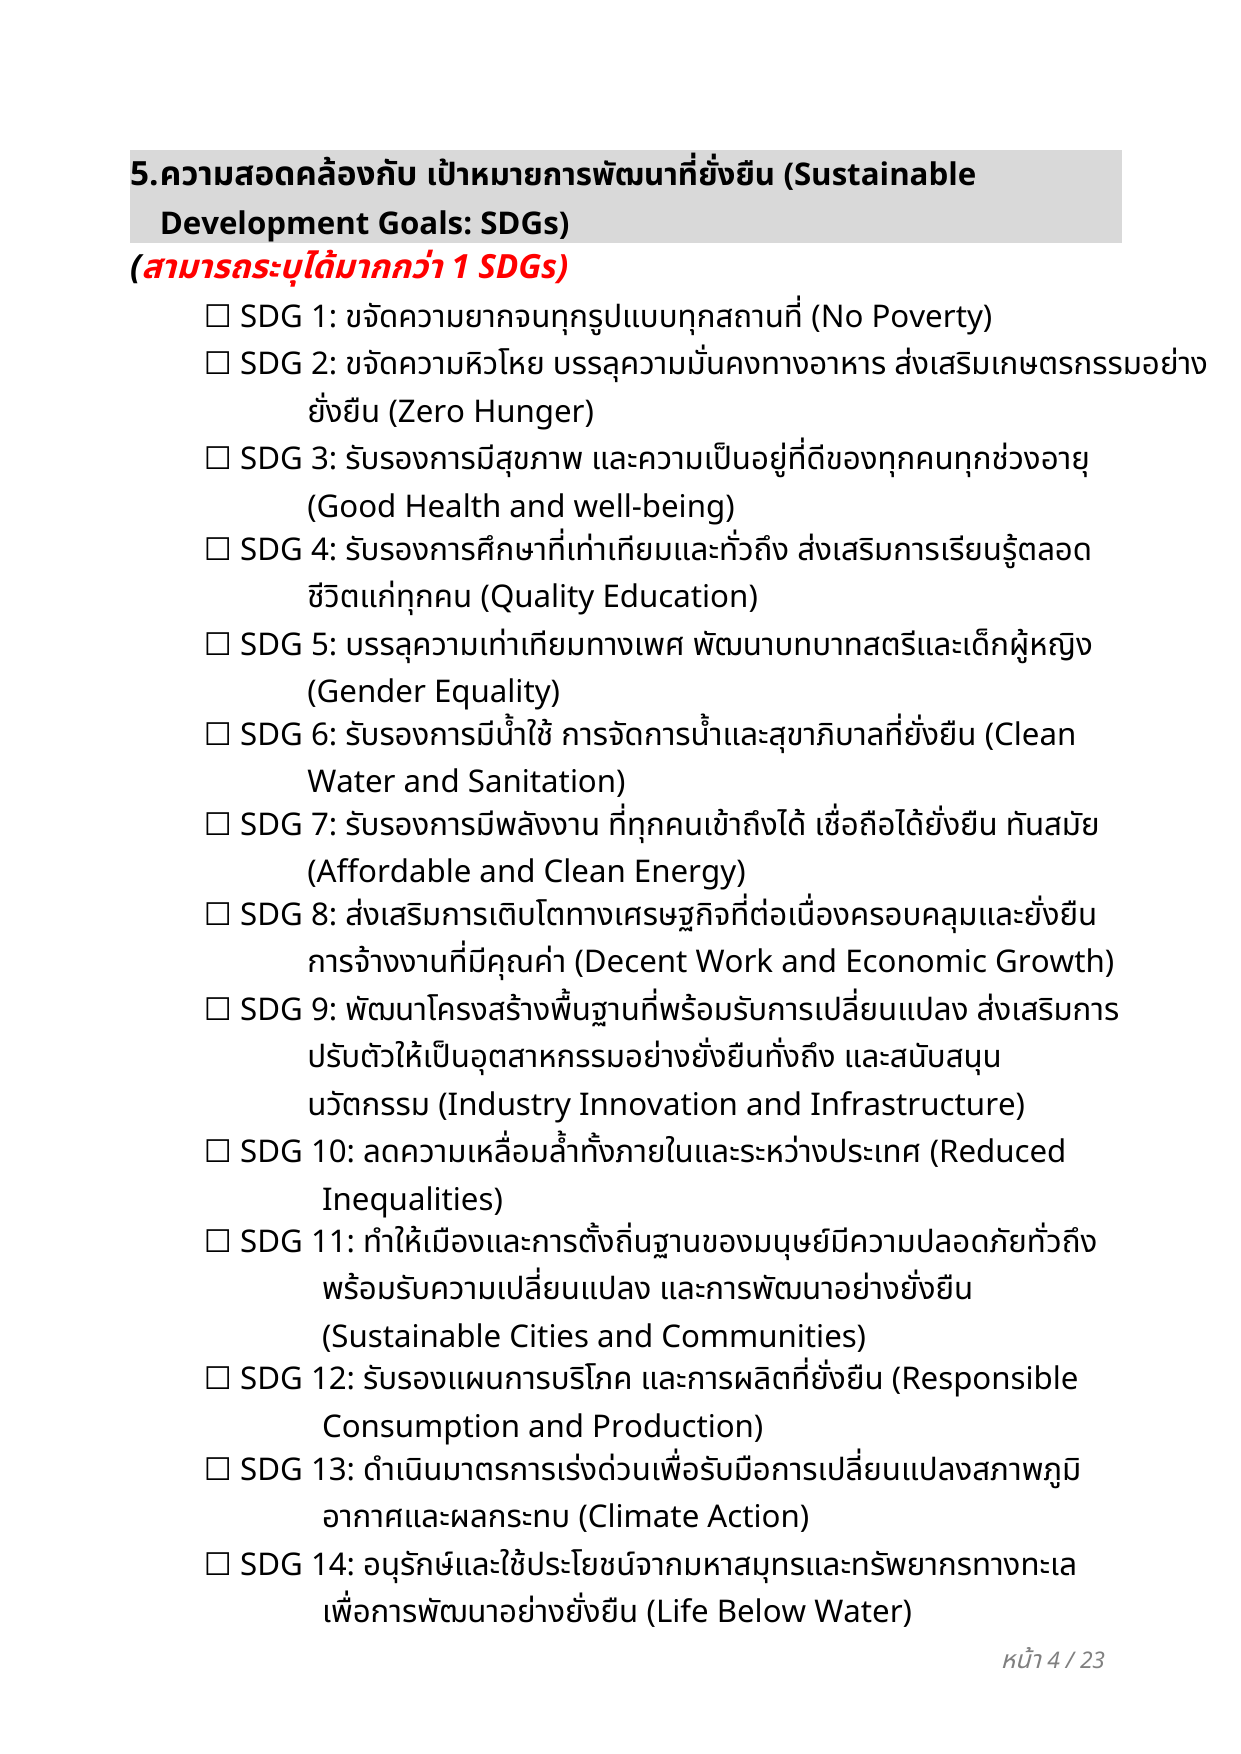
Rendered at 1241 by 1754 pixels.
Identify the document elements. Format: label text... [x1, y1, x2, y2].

list SDG 3: รับรองการมีสุขภาพ และความเป็นอยู่ที่ดีของทุกคนทุกช่วงอายุ (Good Health and well-being) [204, 436, 1122, 526]
list SDG 7: รับรองการมีพลังงาน ที่ทุกคนเข้าถึงได้ เชื่อถือได้ยั่งยืน ทันสมัย (Affordable and Clean Energy) [204, 802, 1122, 892]
list SDG 1: ขจัดความยากจนทุกรูปแบบทุกสถานที่ (No Poverty) [204, 294, 1122, 341]
list SDG 5: บรรลุความเท่าเทียมทางเพศ พัฒนาบทบาทสตรีและเด็กผู้หญิง (Gender Equality) [204, 621, 1122, 712]
list SDG 6: รับรองการมีน้ำใช้ การจัดการน้ำและสุขาภิบาลที่ยั่งยืน (Clean Water and Sanitation) [204, 712, 1122, 802]
list SDG 8: ส่งเสริมการเติบโตทางเศรษฐกิจที่ต่อเนื่องครอบคลุมและยั่งยืนการจ้างงานที่มีคุณค่า (Decent Work and Economic Growth) [204, 892, 1122, 987]
list SDG 13: ดำเนินมาตรการเร่งด่วนเพื่อรับมือการเปลี่ยนแปลงสภาพภูมิอากาศและผลกระทบ (Climate Action) [204, 1446, 1122, 1541]
list SDG 12: รับรองแผนการบริโภค และการผลิตที่ยั่งยืน (Responsible Consumption and Production) [204, 1356, 1122, 1446]
list SDG 11: ทำให้เมืองและการตั้งถิ่นฐานของมนุษย์มีความปลอดภัยทั่วถึง พร้อมรับความเปลี่ยนแปลง และการพัฒนาอย่างยั่งยืน (Sustainable Cities and Communities) [204, 1219, 1122, 1356]
list ความสอดคล้องกับ เป้าหมายการพัฒนาที่ยั่งยืน (Sustainable Development Goals: SDGs) [130, 150, 1122, 243]
list SDG 2: ขจัดความหิวโหย บรรลุความมั่นคงทางอาหาร ส่งเสริมเกษตรกรรมอย่างยั่งยืน (Zero Hunger) [204, 341, 1216, 436]
text (สามารถระบุได้มากกว่า 1 SDGs) [130, 243, 1122, 294]
list SDG 14: อนุรักษ์และใช้ประโยชน์จากมหาสมุทรและทรัพยากรทางทะเล เพื่อการพัฒนาอย่างยั่งยืน (Life Below Water) [204, 1541, 1122, 1636]
list SDG 10: ลดความเหลื่อมล้ำทั้งภายในและระหว่างประเทศ (Reduced Inequalities) [204, 1129, 1122, 1219]
list SDG 9: พัฒนาโครงสร้างพื้นฐานที่พร้อมรับการเปลี่ยนแปลง ส่งเสริมการปรับตัวให้เป็นอุตสาหกรรมอย่างยั่งยืนทั่งถึง และสนับสนุนนวัตกรรม (Industry Innovation and Infrastructure) [204, 987, 1122, 1129]
list SDG 4: รับรองการศึกษาที่เท่าเทียมและทั่วถึง ส่งเสริมการเรียนรู้ตลอดชีวิตแก่ทุกคน (Quality Education) [204, 526, 1122, 621]
